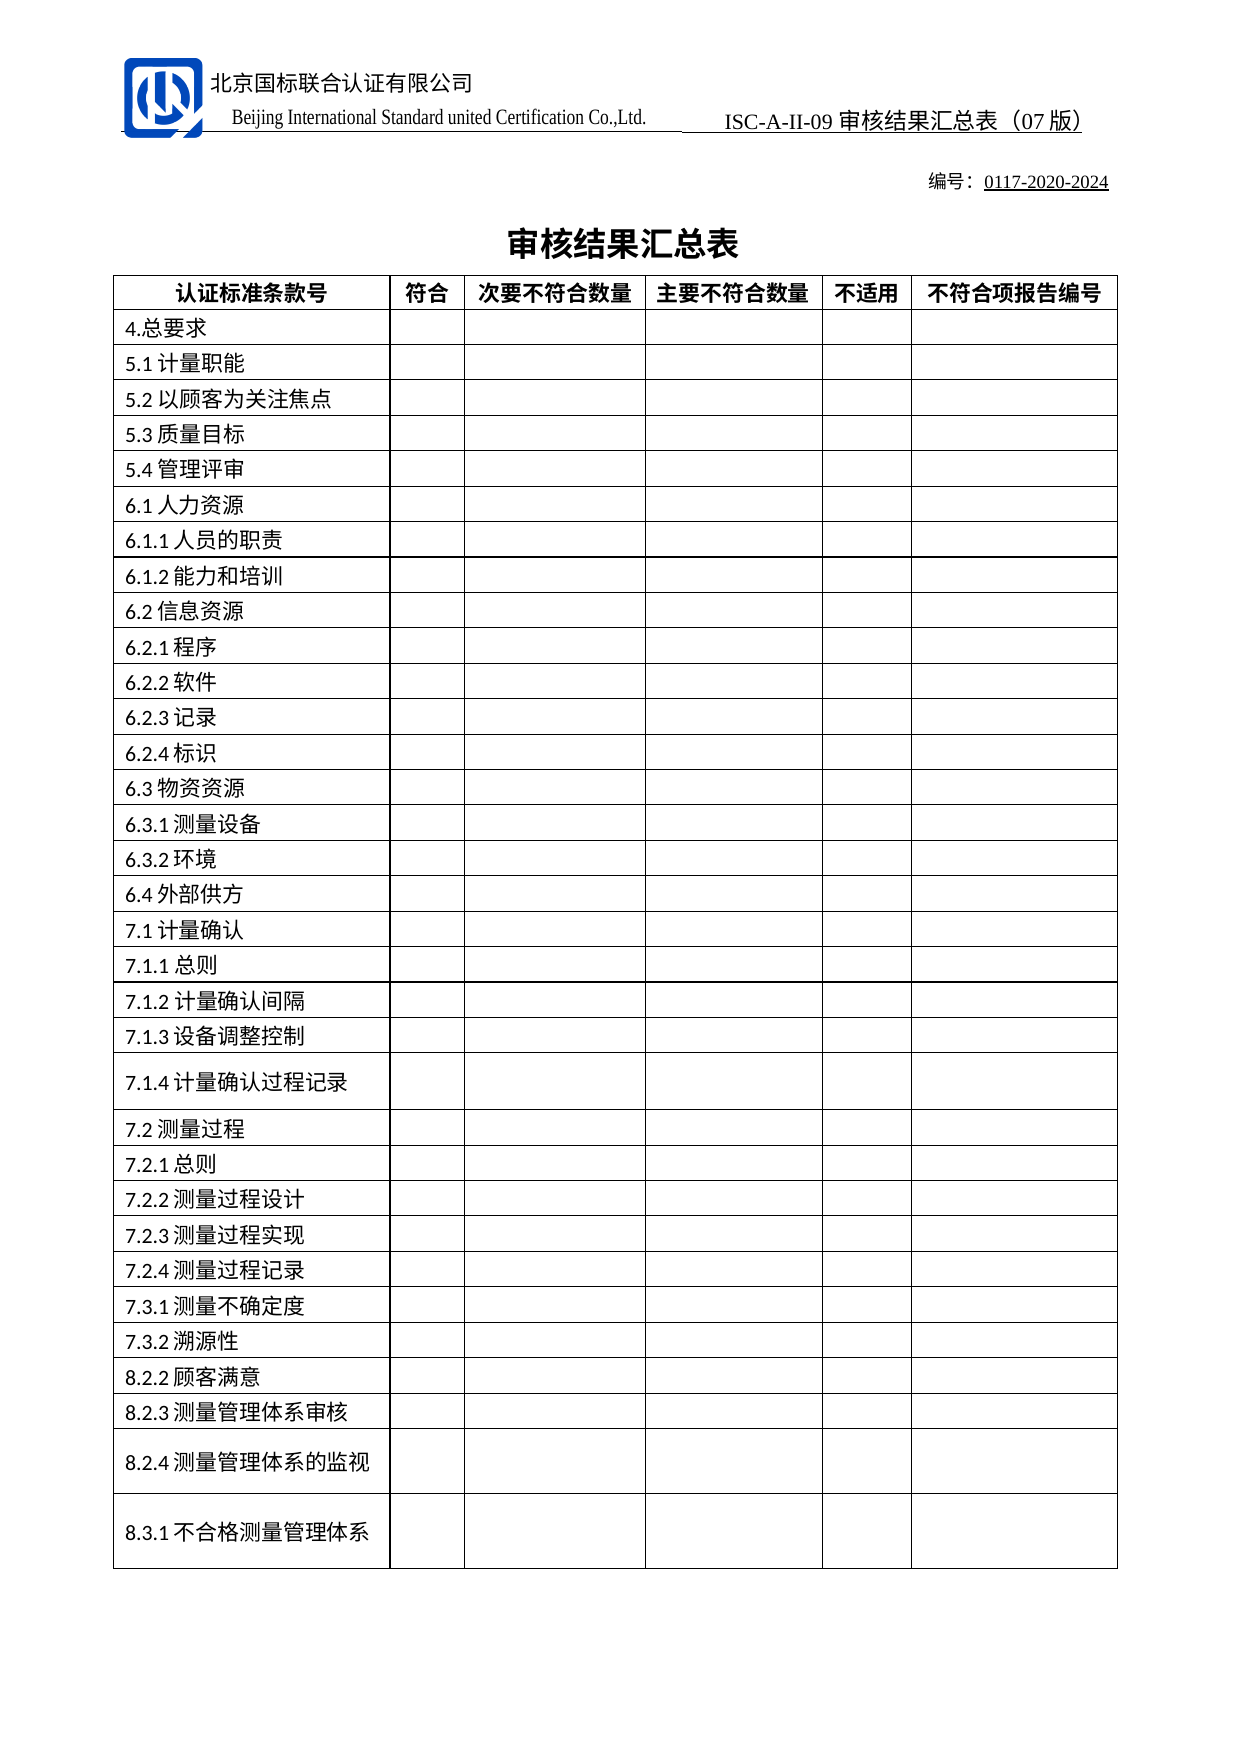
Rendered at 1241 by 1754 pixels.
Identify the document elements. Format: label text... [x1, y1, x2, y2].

table_cell [391, 1429, 464, 1493]
table_cell [912, 1429, 1117, 1493]
table_cell 5.4 管理评审 [114, 451, 389, 486]
table_cell 7.2.3测量过程实现 [114, 1216, 389, 1251]
table_cell 6.2.1程序 [114, 628, 389, 663]
table_cell [465, 805, 645, 840]
table_cell [391, 735, 464, 769]
table_cell [646, 699, 822, 733]
table_cell [823, 1494, 911, 1567]
table_cell [912, 380, 1117, 415]
table_cell [823, 522, 911, 556]
table_cell 4.总要求 [114, 310, 389, 344]
table_cell [912, 1110, 1117, 1144]
table_cell [646, 1323, 822, 1357]
table_cell [912, 912, 1117, 946]
table_cell [465, 487, 645, 521]
table_cell [391, 770, 464, 804]
table_cell [465, 451, 645, 486]
table_cell [391, 1494, 464, 1567]
table_cell [646, 912, 822, 946]
table_cell [823, 770, 911, 804]
table_cell [391, 947, 464, 981]
table_cell [823, 841, 911, 875]
table_cell [823, 699, 911, 733]
table_cell [912, 310, 1117, 344]
table_cell [823, 1146, 911, 1180]
table_cell [465, 1216, 645, 1251]
table_cell 6.4外部供方 [114, 876, 389, 911]
table_cell [391, 912, 464, 946]
table_cell [391, 451, 464, 486]
table_header 不符合项报告编号 [912, 276, 1117, 308]
table_cell 6.1.2能力和培训 [114, 558, 389, 592]
table_cell [391, 1394, 464, 1428]
table_cell [391, 1146, 464, 1180]
table_cell [465, 1287, 645, 1322]
table_cell 6.2信息资源 [114, 593, 389, 627]
table_header 不适用 [823, 276, 911, 308]
table_header 符合 [391, 276, 464, 308]
table_cell [823, 558, 911, 592]
table_cell [823, 380, 911, 415]
table_cell 8.2.2顾客满意 [114, 1358, 389, 1392]
table_cell [912, 876, 1117, 911]
table_cell [823, 983, 911, 1017]
table_cell 7.1.4计量确认过程记录 [114, 1053, 389, 1109]
table_cell [391, 1287, 464, 1322]
table_header 次要不符合数量 [465, 276, 645, 308]
table_cell [823, 1287, 911, 1322]
table_cell [391, 345, 464, 379]
table_cell [465, 983, 645, 1017]
table_cell [912, 1146, 1117, 1180]
table_cell [912, 1287, 1117, 1322]
table_cell 7.2.1总则 [114, 1146, 389, 1180]
table_cell [391, 1181, 464, 1215]
table_cell [391, 310, 464, 344]
table_cell 8.2.4测量管理体系的监视 [114, 1429, 389, 1493]
table_cell [823, 876, 911, 911]
table_cell [823, 487, 911, 521]
table_cell [465, 876, 645, 911]
table_cell [646, 664, 822, 698]
table_cell [912, 558, 1117, 592]
table_cell 7.1.1 总则 [114, 947, 389, 981]
table_cell [912, 1018, 1117, 1052]
table_cell [465, 947, 645, 981]
table_cell [912, 1216, 1117, 1251]
table_cell 6.2.4标识 [114, 735, 389, 769]
table_cell [912, 451, 1117, 486]
table_cell 5.2 以顾客为关注焦点 [114, 380, 389, 415]
table_cell [391, 628, 464, 663]
table_cell [465, 1252, 645, 1286]
table_cell [465, 1323, 645, 1357]
table_cell [823, 416, 911, 450]
table_cell [465, 1494, 645, 1567]
table_cell [646, 1110, 822, 1144]
table_cell [646, 451, 822, 486]
table_cell [823, 1181, 911, 1215]
table_cell 7.2.2测量过程设计 [114, 1181, 389, 1215]
table_cell [823, 1252, 911, 1286]
table_cell [912, 1494, 1117, 1567]
table_cell [646, 310, 822, 344]
table_cell [465, 1146, 645, 1180]
table_cell [391, 380, 464, 415]
table_cell 5.1 计量职能 [114, 345, 389, 379]
table_cell [646, 416, 822, 450]
table_cell [465, 380, 645, 415]
table_cell [823, 1323, 911, 1357]
table_cell [391, 876, 464, 911]
table_header 认证标准条款号 [114, 276, 389, 308]
table_cell 7.1.3设备调整控制 [114, 1018, 389, 1052]
table_cell [391, 1252, 464, 1286]
table_cell [823, 1018, 911, 1052]
table_cell [391, 522, 464, 556]
table_cell [912, 947, 1117, 981]
table_cell [465, 628, 645, 663]
table_cell [823, 1394, 911, 1428]
table_cell 7.1计量确认 [114, 912, 389, 946]
table_cell [646, 593, 822, 627]
table_cell [823, 451, 911, 486]
table_cell [646, 735, 822, 769]
table_cell [646, 947, 822, 981]
table_cell [465, 699, 645, 733]
table_cell [823, 947, 911, 981]
table_cell 7.3.2溯源性 [114, 1323, 389, 1357]
table_cell [912, 735, 1117, 769]
table_cell [912, 1181, 1117, 1215]
table_cell [912, 664, 1117, 698]
table_cell [646, 1146, 822, 1180]
table_cell 7.1.2 计量确认间隔 [114, 983, 389, 1017]
table_cell [823, 593, 911, 627]
table_cell [391, 841, 464, 875]
table_cell 6.3.1测量设备 [114, 805, 389, 840]
picture [124, 58, 203, 138]
table_cell [912, 841, 1117, 875]
table_cell [465, 1110, 645, 1144]
table_cell [823, 628, 911, 663]
table_cell [465, 1394, 645, 1428]
table_cell [823, 912, 911, 946]
table_cell [465, 558, 645, 592]
table_cell 6.1.1人员的职责 [114, 522, 389, 556]
table_cell 6.3 物资资源 [114, 770, 389, 804]
table_cell [912, 1252, 1117, 1286]
table_cell [823, 310, 911, 344]
table_cell [646, 1252, 822, 1286]
table_cell [912, 487, 1117, 521]
table_cell [465, 1358, 645, 1392]
table_cell [646, 380, 822, 415]
table_cell [646, 770, 822, 804]
table_cell [465, 593, 645, 627]
table_cell [646, 1358, 822, 1392]
table_cell [465, 522, 645, 556]
table_cell [646, 876, 822, 911]
table_cell [646, 628, 822, 663]
table_cell [823, 1216, 911, 1251]
table_cell [391, 593, 464, 627]
table_cell [823, 1053, 911, 1109]
table_cell [391, 1323, 464, 1357]
table_cell [646, 345, 822, 379]
text 审核结果汇总表 [138, 210, 1108, 275]
table_cell 5.3 质量目标 [114, 416, 389, 450]
table_cell [391, 1216, 464, 1251]
table_cell 6.3.2环境 [114, 841, 389, 875]
table_cell [912, 699, 1117, 733]
table_cell 8.2.3测量管理体系审核 [114, 1394, 389, 1428]
table_cell [465, 345, 645, 379]
table_cell [465, 1053, 645, 1109]
table_cell [465, 1429, 645, 1493]
table_cell [646, 1216, 822, 1251]
table_cell [823, 345, 911, 379]
table_cell 7.2 测量过程 [114, 1110, 389, 1144]
table_header 主要不符合数量 [646, 276, 822, 308]
table_cell [465, 770, 645, 804]
table_cell [912, 416, 1117, 450]
table_cell [391, 664, 464, 698]
table_cell [912, 1323, 1117, 1357]
table_cell [391, 1358, 464, 1392]
table_cell [465, 664, 645, 698]
table_cell [646, 1053, 822, 1109]
table_cell 8.3.1不合格测量管理体系 [114, 1494, 389, 1567]
table_cell 6.1人力资源 [114, 487, 389, 521]
table_cell [912, 593, 1117, 627]
table_cell [391, 1018, 464, 1052]
text 编号：0117-2020-2024 [123, 164, 1108, 196]
table_cell [912, 770, 1117, 804]
table_cell [823, 805, 911, 840]
table_cell [465, 1181, 645, 1215]
table_cell 7.3.1测量不确定度 [114, 1287, 389, 1322]
table_cell [912, 1053, 1117, 1109]
table_cell [465, 735, 645, 769]
table_cell [646, 841, 822, 875]
table_cell [391, 983, 464, 1017]
table_cell [823, 735, 911, 769]
table_cell [391, 699, 464, 733]
table_cell [465, 912, 645, 946]
table_cell [912, 805, 1117, 840]
table_cell [465, 841, 645, 875]
table_cell [646, 983, 822, 1017]
table_cell [646, 1018, 822, 1052]
table_cell [912, 1394, 1117, 1428]
table_cell [646, 1181, 822, 1215]
table_cell [823, 664, 911, 698]
table_cell [465, 1018, 645, 1052]
table_cell [646, 522, 822, 556]
table_cell [465, 416, 645, 450]
table_cell [823, 1110, 911, 1144]
table_cell [646, 1394, 822, 1428]
table_cell [391, 487, 464, 521]
table_cell [465, 310, 645, 344]
table_cell [823, 1429, 911, 1493]
table_cell 6.2.2软件 [114, 664, 389, 698]
table_cell [912, 628, 1117, 663]
table_cell [912, 345, 1117, 379]
table_cell 7.2.4测量过程记录 [114, 1252, 389, 1286]
table_cell [646, 1429, 822, 1493]
table_cell [391, 1053, 464, 1109]
table_cell [912, 983, 1117, 1017]
table_cell [912, 1358, 1117, 1392]
table_cell [646, 1287, 822, 1322]
table_cell [391, 558, 464, 592]
table_cell [391, 1110, 464, 1144]
table_cell [646, 1494, 822, 1567]
table_cell [646, 805, 822, 840]
table_cell [823, 1358, 911, 1392]
table_cell 6.2.3记录 [114, 699, 389, 733]
table_cell [646, 487, 822, 521]
table_cell [391, 416, 464, 450]
table_cell [391, 805, 464, 840]
table_cell [912, 522, 1117, 556]
table_cell [646, 558, 822, 592]
